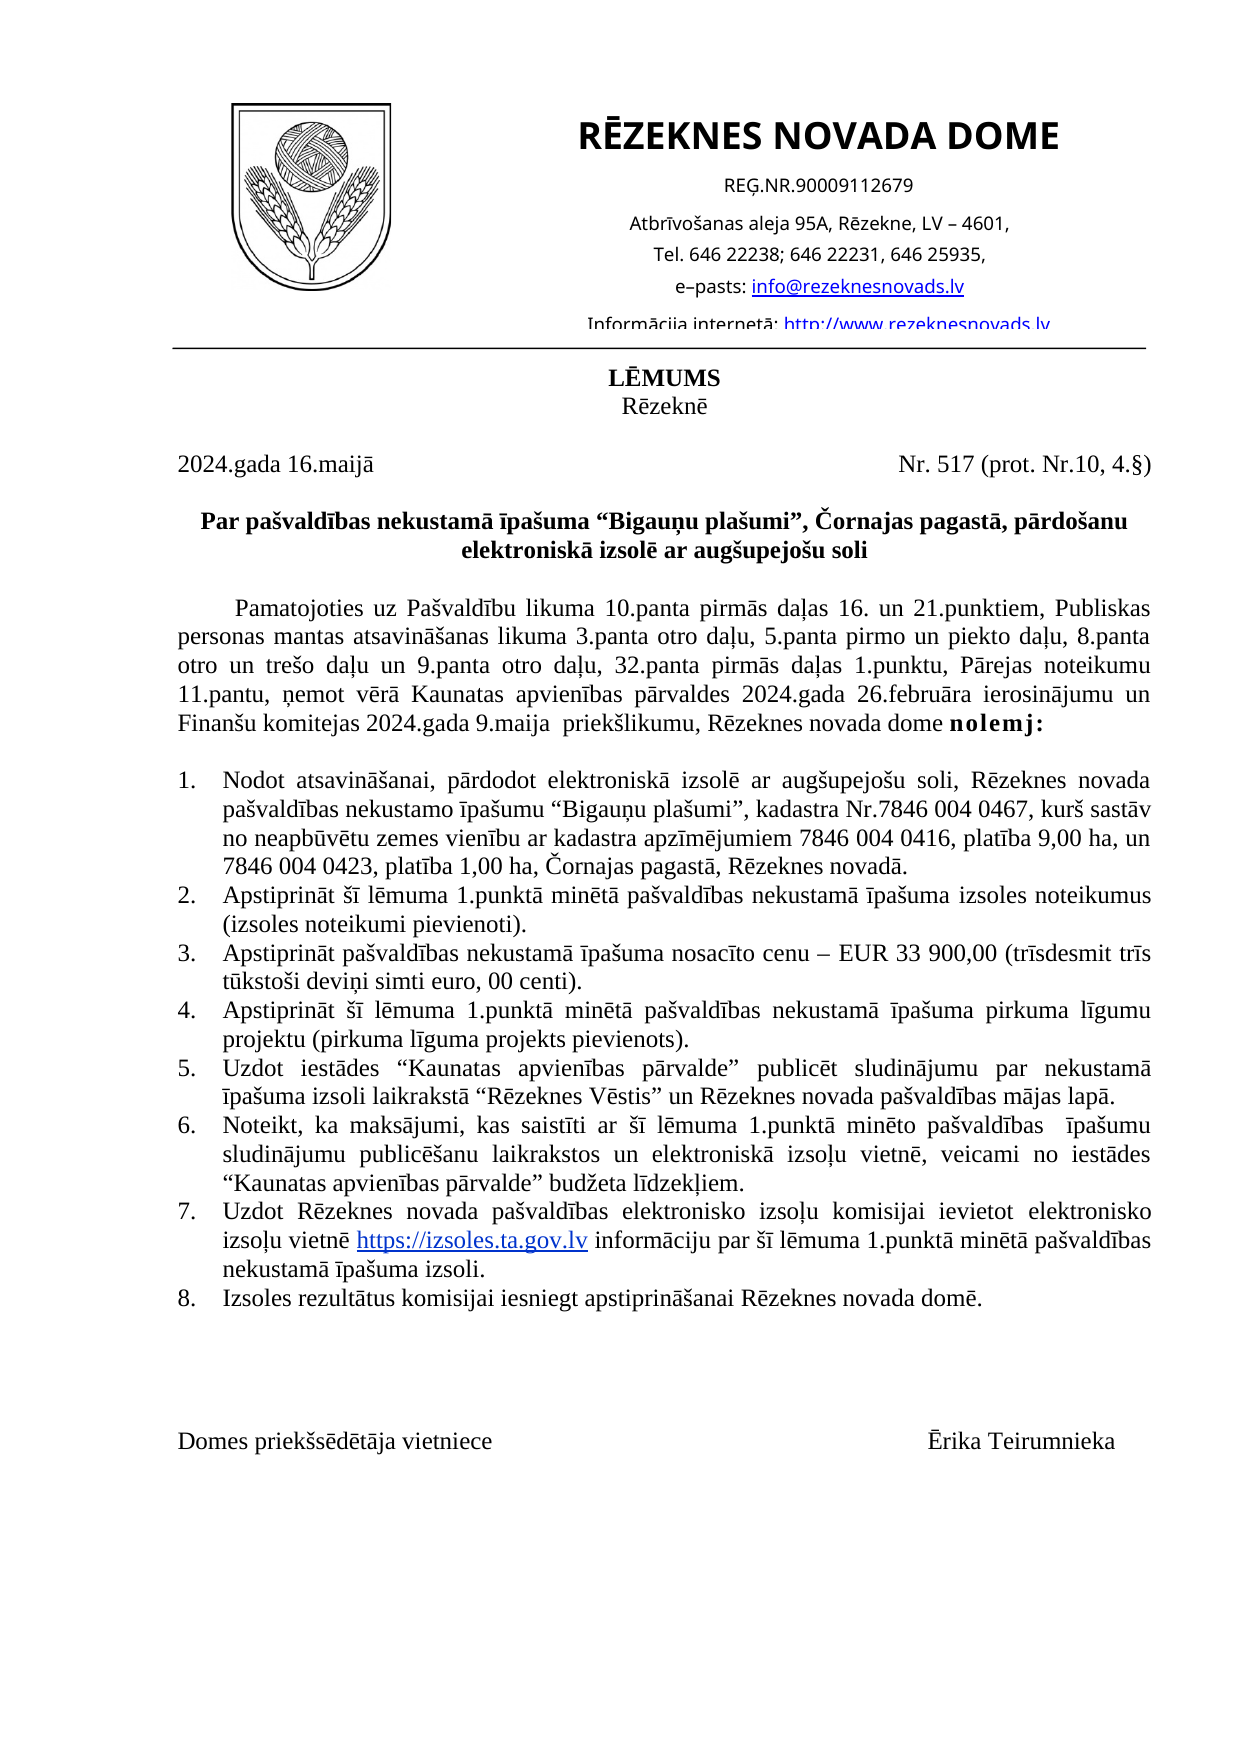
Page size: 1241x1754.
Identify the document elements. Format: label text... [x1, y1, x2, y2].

list Izsoles rezultātus komisijai iesniegt apstiprināšanai Rēzeknes novada domē. [177, 1283, 1152, 1311]
list Apstiprināt pašvaldības nekustamā īpašuma nosacīto cenu – EUR 33 900,00 (trīsdesmit trīs tūkstoši deviņi simti euro, 00 centi). [177, 938, 1152, 995]
text 2024.gada 16.maijā Nr. 517 (prot. Nr.10, 4.§) [177, 449, 1152, 478]
text Par pašvaldības nekustamā īpašuma “Bigauņu plašumi”, Čornajas pagastā, pārdošanu elektroniskā izsolē ar augšupejošu soli [177, 506, 1152, 564]
list Apstiprināt šī lēmuma 1.punktā minētā pašvaldības nekustamā īpašuma pirkuma līgumu projektu (pirkuma līguma projekts pievienots). [177, 995, 1152, 1053]
table_header Rēzeknes novada Dome Reģ.Nr.90009112679 Atbrīvošanas aleja 95A, Rēzekne, LV – 4601, Tel. 646 22238; 646 22231, 646 25935, e–pasts: info@rezeknesnovads.lv Informācija internetā: http://www.rezeknesnovads.lv [482, 103, 1157, 334]
list Apstiprināt šī lēmuma 1.punktā minētā pašvaldības nekustamā īpašuma izsoles noteikumus (izsoles noteikumi pievienoti). [177, 880, 1152, 938]
text LĒMUMS [177, 363, 1152, 391]
list Uzdot iestādes “Kaunatas apvienības pārvalde” publicēt sludinājumu par nekustamā īpašuma izsoli laikrakstā “Rēzeknes Vēstis” un Rēzeknes novada pašvaldības mājas lapā. [177, 1053, 1152, 1110]
table_header [231, 103, 482, 334]
list Noteikt, ka maksājumi, kas saistīti ar šī lēmuma 1.punktā minēto pašvaldības īpašumu sludinājumu publicēšanu laikrakstos un elektroniskā izsoļu vietnē, veicami no iestādes “Kaunatas apvienības pārvalde” budžeta līdzekļiem. [177, 1110, 1152, 1196]
list Nodot atsavināšanai, pārdodot elektroniskā izsolē ar augšupejošu soli, Rēzeknes novada pašvaldības nekustamo īpašumu “Bigauņu plašumi”, kadastra Nr.7846 004 0467, kurš sastāv no neapbūvētu zemes vienību ar kadastra apzīmējumiem 7846 004 0416, platība 9,00 ha, un 7846 004 0423, platība 1,00 ha, Čornajas pagastā, Rēzeknes novadā. [177, 765, 1152, 880]
text Pamatojoties uz Pašvaldību likuma 10.panta pirmās daļas 16. un 21.punktiem, Publiskas personas mantas atsavināšanas likuma 3.panta otro daļu, 5.panta pirmo un piekto daļu, 8.panta otro un trešo daļu un 9.panta otro daļu, 32.panta pirmās daļas 1.punktu, Pārejas noteikumu 11.pantu, ņemot vērā Kaunatas apvienības pārvaldes 2024.gada 26.februāra ierosinājumu un Finanšu komitejas 2024.gada 9.maija priekšlikumu, Rēzeknes novada dome nolemj: [177, 593, 1152, 736]
text Rēzeknē [177, 391, 1152, 420]
list Uzdot Rēzeknes novada pašvaldības elektronisko izsoļu komisijai ievietot elektronisko izsoļu vietnē https://izsoles.ta.gov.lv informāciju par šī lēmuma 1.punktā minētā pašvaldības nekustamā īpašuma izsoli. [177, 1196, 1152, 1283]
picture [231, 103, 392, 291]
text Domes priekšsēdētāja vietniece Ērika Teirumnieka [177, 1426, 1152, 1455]
